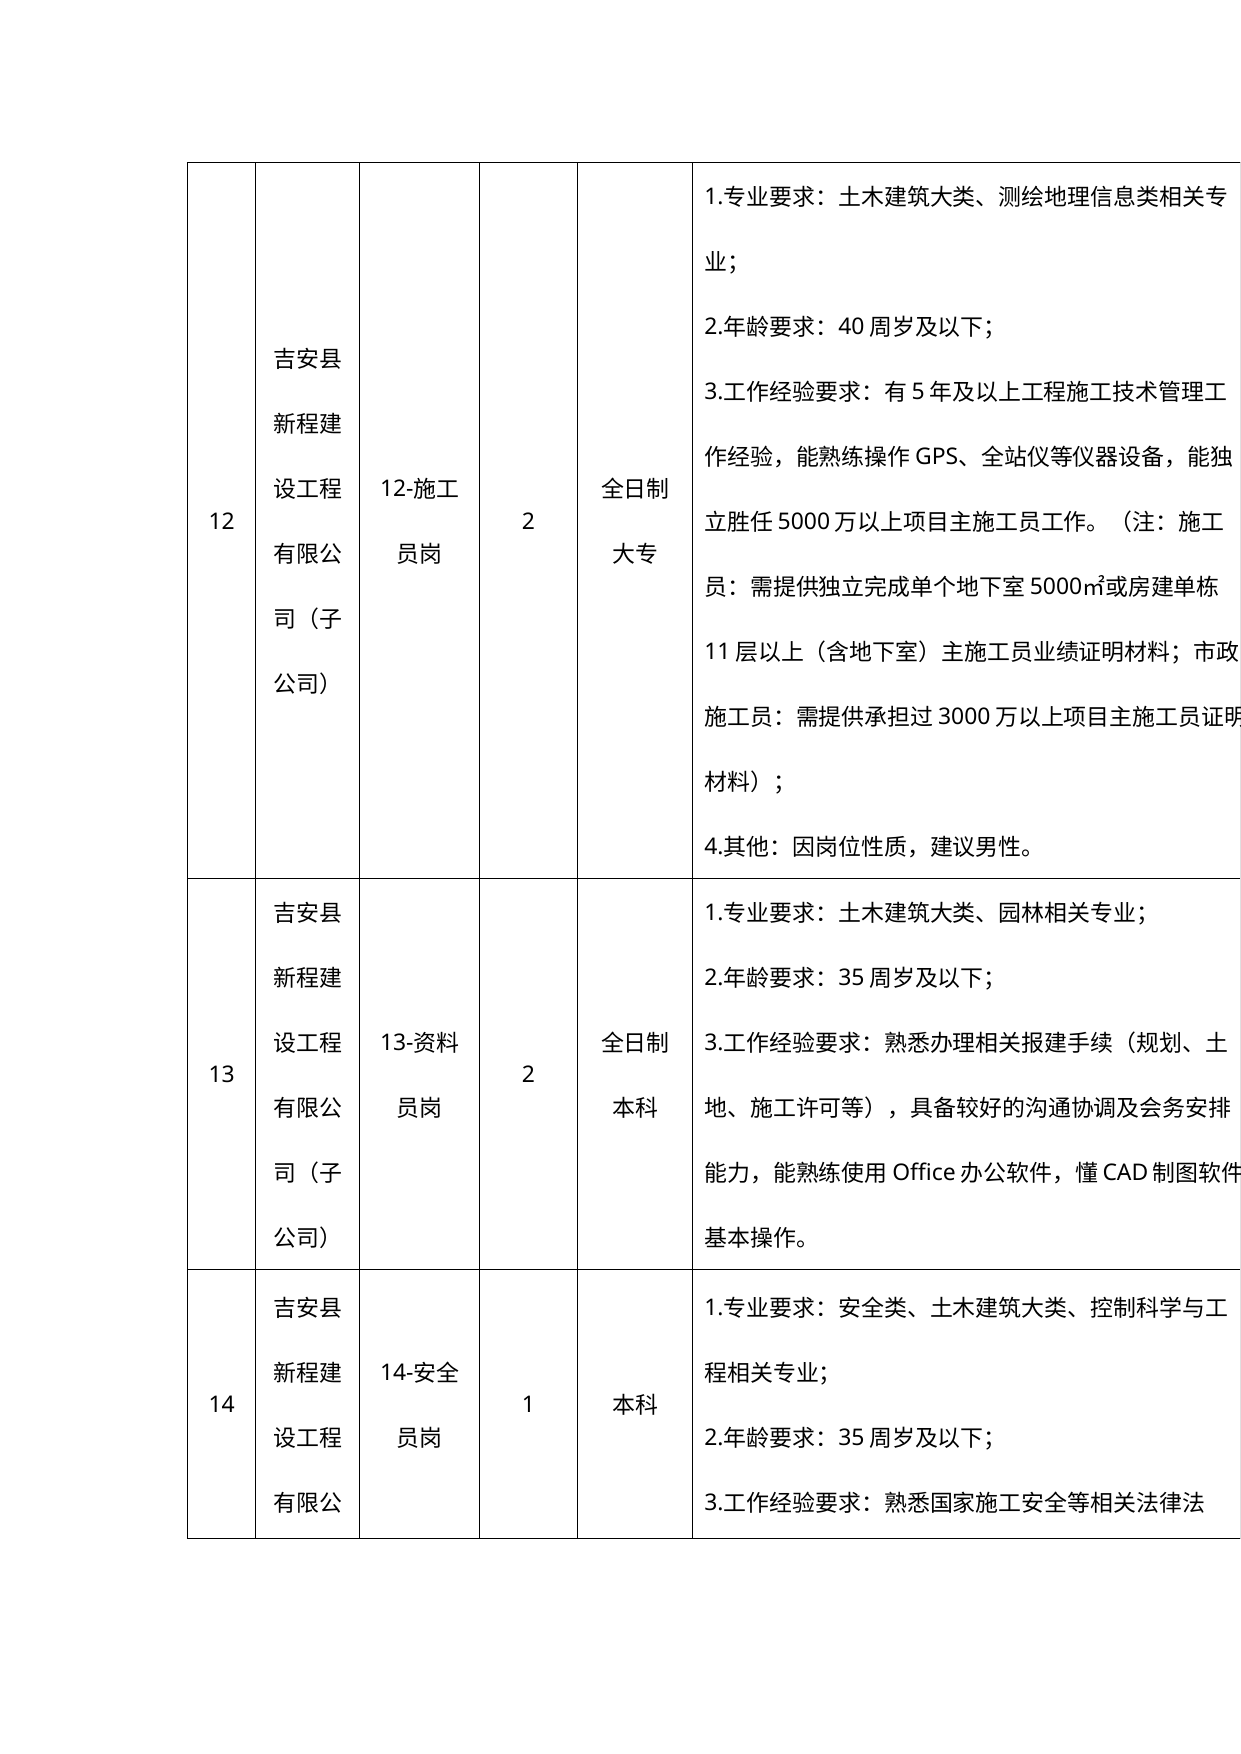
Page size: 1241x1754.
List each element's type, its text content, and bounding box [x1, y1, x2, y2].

table_cell 2 [480, 163, 577, 878]
table_cell 14-安全员岗 [360, 1270, 479, 1538]
table_cell 吉安县新程建设工程有限公司（子公司） [256, 163, 359, 878]
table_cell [693, 1270, 1240, 1538]
table_cell 13 [188, 879, 255, 1269]
table_cell 吉安县新程建设工程有限公司（子公司） [256, 879, 359, 1269]
table_cell 全日制 大专 [578, 163, 692, 878]
table_cell 14 [188, 1270, 255, 1538]
table_cell 12 [188, 163, 255, 878]
table_cell 全日制 本科 [578, 879, 692, 1269]
table_cell 1.专业要求：土木建筑大类、测绘地理信息类相关专业； 2.年龄要求：40周岁及以下； 3.工作经验要求：有5年及以上工程施工技术管理工作经验，能熟练操作GPS、全站仪等仪器设备，能独立胜任5000万以上项目主施工员工作。（注：施工员：需提供独立完成单个地下室5000㎡或房建单栋11层以上（含地下室）主施工员业绩证明材料；市政施工员：需提供承担过3000万以上项目主施工员证明材料）； 4.其他：因岗位性质，建议男性。 [693, 163, 1240, 878]
table_cell 本科 [578, 1270, 692, 1538]
table_cell 12-施工员岗 [360, 163, 479, 878]
table_cell 13-资料员岗 [360, 879, 479, 1269]
table_cell 1.专业要求：土木建筑大类、园林相关专业； 2.年龄要求：35周岁及以下； 3.工作经验要求：熟悉办理相关报建手续（规划、土地、施工许可等），具备较好的沟通协调及会务安排能力，能熟练使用Office办公软件，懂CAD制图软件基本操作。 [693, 879, 1240, 1269]
table_cell 2 [480, 879, 577, 1269]
table_cell 1 [480, 1270, 577, 1538]
table_cell 吉安县新程建设工程有限公司（子公司） [256, 1270, 359, 1538]
